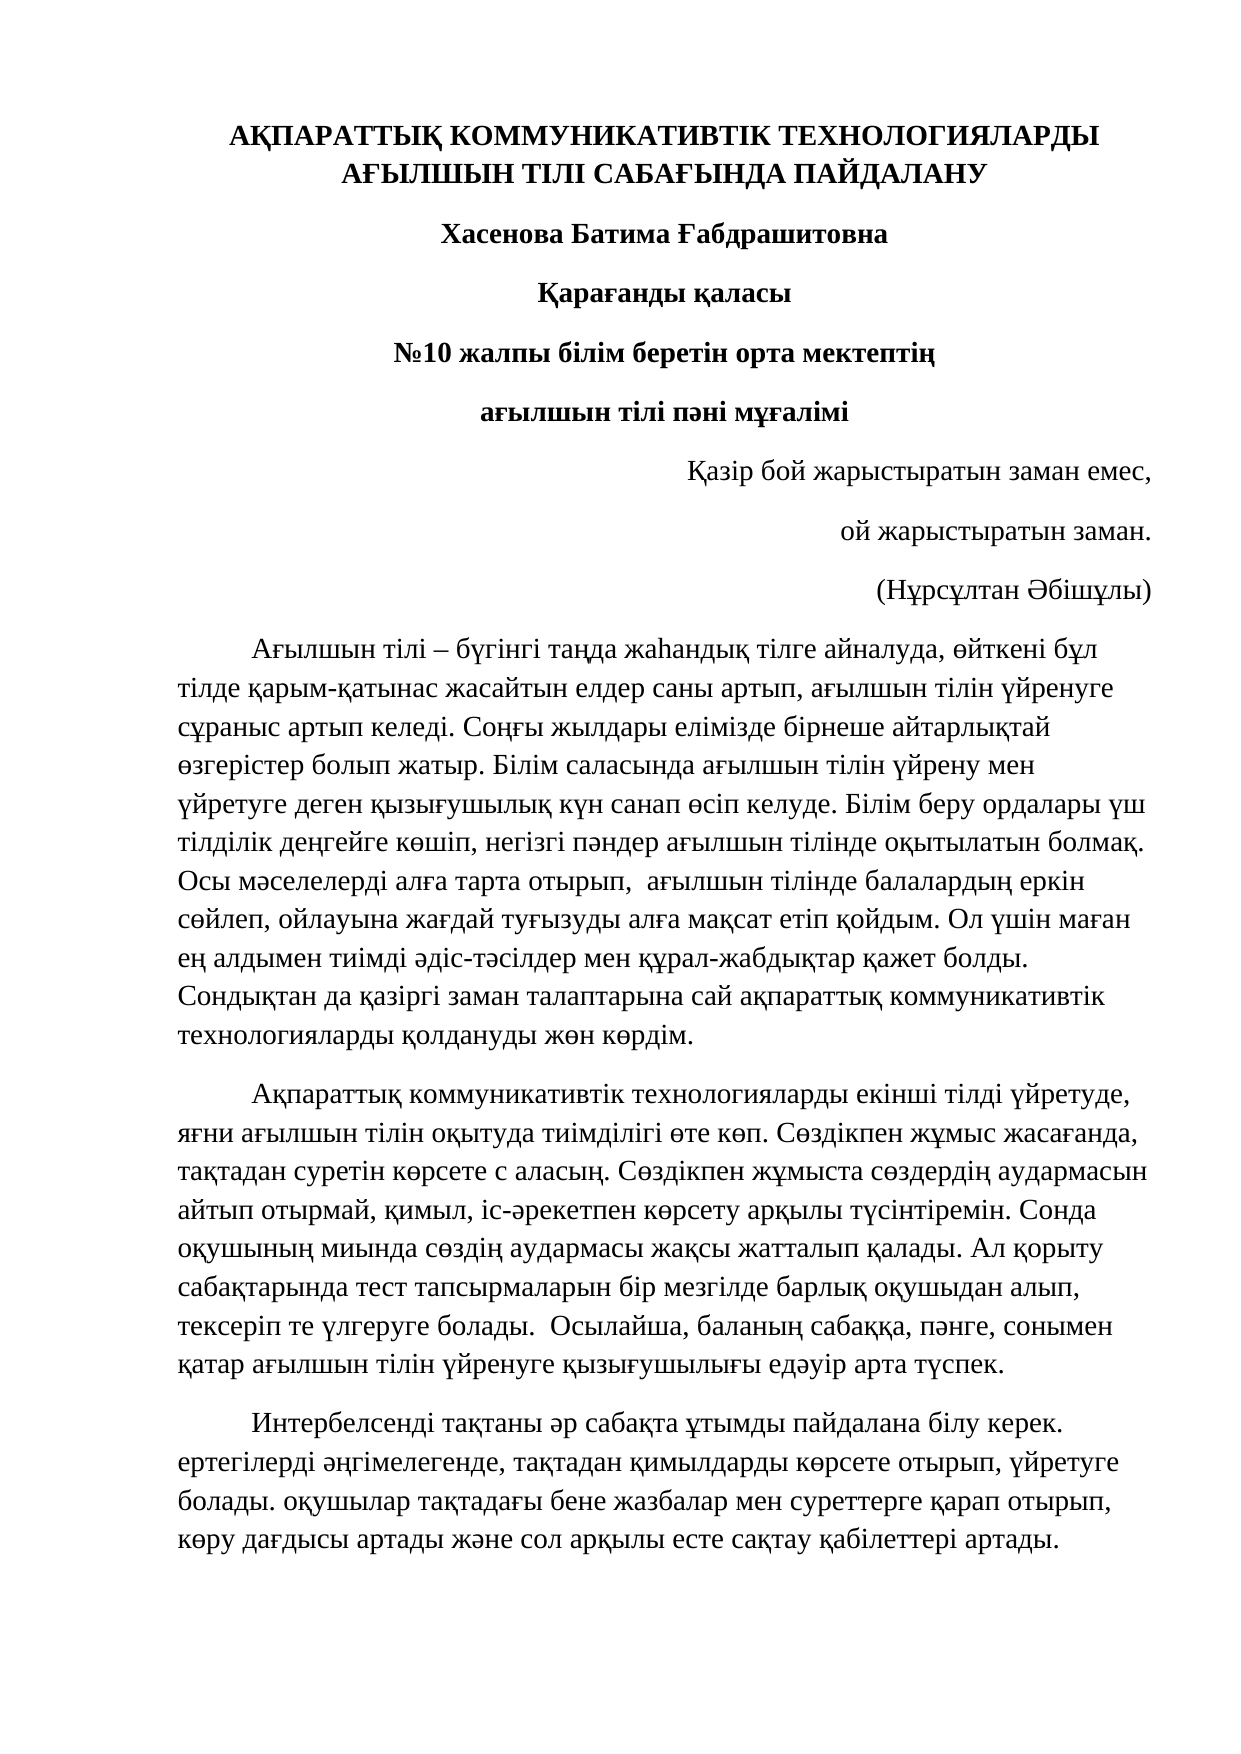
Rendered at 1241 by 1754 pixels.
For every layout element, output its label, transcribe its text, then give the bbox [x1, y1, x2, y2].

text ой жарыстыратын заман. [177, 513, 1152, 546]
text Қазір бой жарыстыратын заман емес, [177, 453, 1152, 487]
text АҚПАРАТТЫҚ КОММУНИКАТИВТІК ТЕХНОЛОГИЯЛАРДЫ АҒЫЛШЫН ТІЛІ САБАҒЫНДА ПАЙДАЛАНУ [177, 118, 1152, 190]
text (Нұрсұлтан Әбішұлы) [177, 572, 1152, 606]
text ағылшын тілі пәні мұғалімі [177, 394, 1152, 428]
text Хасенова Батима Ғабдрашитовна [177, 216, 1152, 249]
text Интербелсенді тақтаны әр сабақта ұтымды пайдалана білу керек. ертегілерді әңгімелегенде, тақтадан қимылдарды көрсете отырып, үйретуге болады. оқушылар тақтадағы бене жазбалар мен суреттерге қарап отырып, көру дағдысы артады және сол арқылы есте сақтау қабілеттері артады. [177, 1406, 1152, 1555]
text Ақпараттық коммуникативтік технологияларды екінші тілді үйретуде, яғни ағылшын тілін оқытуда тиімділігі өте көп. Сөздікпен жұмыс жасағанда, тақтадан суретін көрсете с аласың. Сөздікпен жұмыста сөздердің аудармасын айтып отырмай, қимыл, іс-әрекетпен көрсету арқылы түсінтіремін. Сонда оқушының миында сөздің аудармасы жақсы жатталып қалады. Ал қорыту сабақтарында тест тапсырмаларын бір мезгілде барлық оқушыдан алып, тексеріп те үлгеруге болады. Осылайша, баланың сабаққа, пәнге, сонымен қатар ағылшын тілін үйренуге қызығушылығы едәуір арта түспек. [177, 1076, 1152, 1380]
text №10 жалпы білім беретін орта мектептің [177, 335, 1152, 368]
text Қарағанды қаласы [177, 275, 1152, 309]
text Ағылшын тілі – бүгінгі таңда жаһандық тілге айналуда, өйткені бұл тілде қарым-қатынас жасайтын елдер саны артып, ағылшын тілін үйренуге сұраныс артып келеді. Соңғы жылдары елімізде бірнеше айтарлықтай өзгерістер болып жатыр. Білім саласында ағылшын тілін үйрену мен үйретуге деген қызығушылық күн санап өсіп келуде. Білім беру ордалары үш тілділік деңгейге көшіп, негізгі пәндер ағылшын тілінде оқытылатын болмақ. Осы мәселелерді алға тарта отырып, ағылшын тілінде балалардың еркін сөйлеп, ойлауына жағдай туғызуды алға мақсат етіп қойдым. Ол үшін маған ең алдымен тиімді әдіс-тәсілдер мен құрал-жабдықтар қажет болды. Сондықтан да қазіргі заман талаптарына сай ақпараттық коммуникативтік технологияларды қолдануды жөн көрдім. [177, 632, 1152, 1051]
